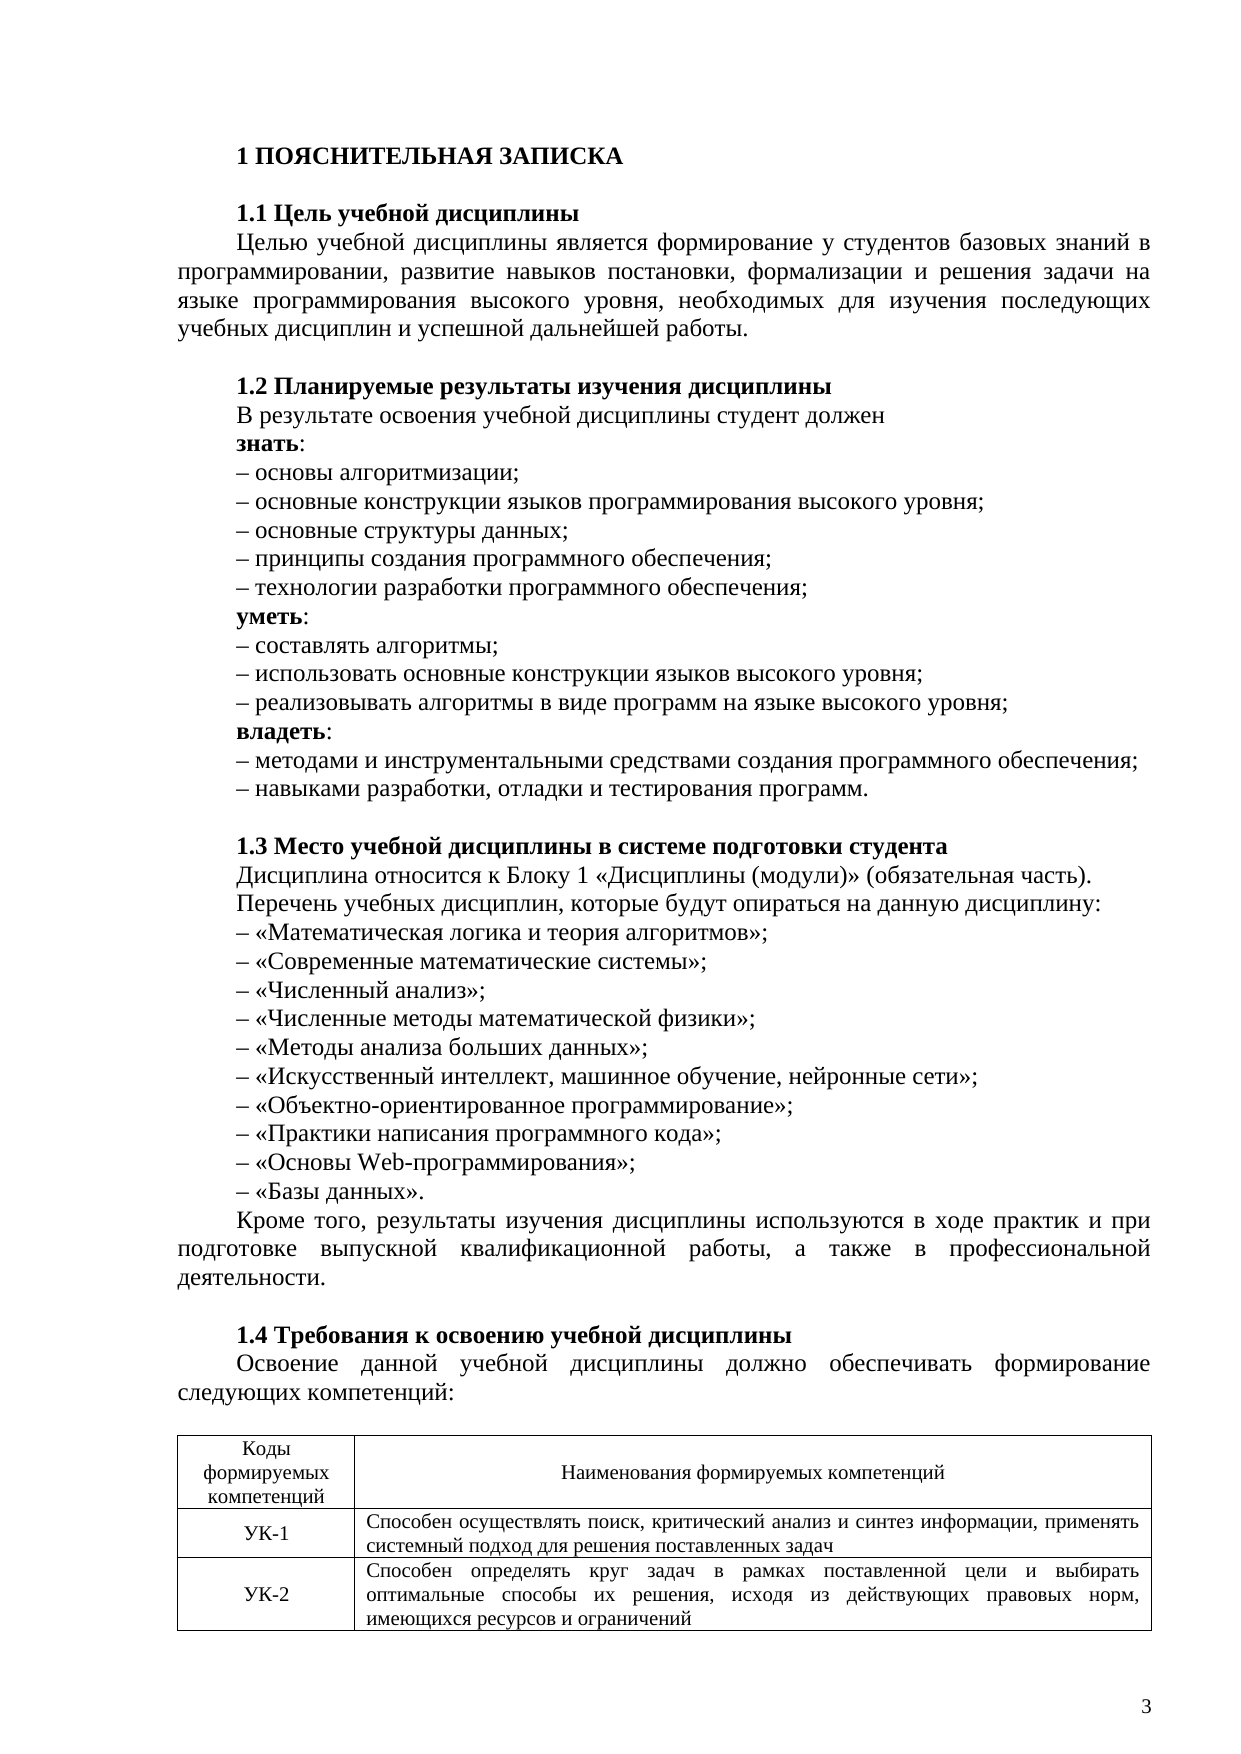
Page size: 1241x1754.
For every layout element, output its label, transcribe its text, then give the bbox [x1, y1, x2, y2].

text – «Математическая логика и теория алгоритмов»; [177, 917, 1152, 946]
text – составлять алгоритмы; [177, 630, 1152, 658]
text 1.4 Требования к освоению учебной дисциплины [177, 1320, 1152, 1348]
text – навыками разработки, отладки и тестирования программ. [177, 773, 1152, 802]
text 1.1 Цель учебной дисциплины [177, 198, 1152, 227]
table_cell УК-2 [178, 1558, 354, 1630]
text – «Численные методы математической физики»; [177, 1003, 1152, 1032]
text Перечень учебных дисциплин, которые будут опираться на данную дисциплину: [177, 888, 1152, 917]
text – «Методы анализа больших данных»; [177, 1032, 1152, 1061]
text – основы алгоритмизации; [177, 457, 1152, 486]
text – основные структуры данных; [177, 515, 1152, 543]
text 1.3 Место учебной дисциплины в системе подготовки студента [177, 831, 1152, 860]
table_cell Способен осуществлять поиск, критический анализ и синтез информации, применять системный подход для решения поставленных задач [355, 1509, 1151, 1557]
text Дисциплина относится к Блоку 1 «Дисциплины (модули)» (обязательная часть). [177, 860, 1152, 888]
text – реализовывать алгоритмы в виде программ на языке высокого уровня; [177, 687, 1152, 716]
text Освоение данной учебной дисциплины должно обеспечивать формирование следующих компетенций: [177, 1348, 1152, 1406]
text 1 ПОЯСНИТЕЛЬНАЯ ЗАПИСКА [177, 141, 1152, 170]
text – принципы создания программного обеспечения; [177, 543, 1152, 572]
text знать: [177, 428, 1152, 457]
text – «Основы Web-программирования»; [177, 1147, 1152, 1176]
text – «Современные математические системы»; [177, 946, 1152, 975]
text – «Объектно-ориентированное программирование»; [177, 1090, 1152, 1118]
text В результате освоения учебной дисциплины студент должен [177, 400, 1152, 428]
text 1.2 Планируемые результаты изучения дисциплины [177, 371, 1152, 400]
text – методами и инструментальными средствами создания программного обеспечения; [177, 745, 1152, 773]
text уметь: [177, 601, 1152, 630]
text – «Искусственный интеллект, машинное обучение, нейронные сети»; [177, 1061, 1152, 1090]
text владеть: [177, 716, 1152, 745]
text – технологии разработки программного обеспечения; [177, 572, 1152, 601]
table_header Наименования формируемых компетенций [355, 1436, 1151, 1508]
table_cell Способен определять круг задач в рамках поставленной цели и выбирать оптимальные способы их решения, исходя из действующих правовых норм, имеющихся ресурсов и ограничений [355, 1558, 1151, 1630]
text Кроме того, результаты изучения дисциплины используются в ходе практик и при подготовке выпускной квалификационной работы, а также в профессиональной деятельности. [177, 1205, 1152, 1291]
text – «Практики написания программного кода»; [177, 1118, 1152, 1147]
text – основные конструкции языков программирования высокого уровня; [177, 486, 1152, 515]
text – использовать основные конструкции языков высокого уровня; [177, 658, 1152, 687]
text – «Базы данных». [177, 1176, 1152, 1205]
table_header Коды формируемых компетенций [178, 1436, 354, 1508]
text Целью учебной дисциплины является формирование у студентов базовых знаний в программировании, развитие навыков постановки, формализации и решения задачи на языке программирования высокого уровня, необходимых для изучения последующих учебных дисциплин и успешной дальнейшей работы. [177, 227, 1152, 342]
text – «Численный анализ»; [177, 975, 1152, 1003]
table_cell УК-1 [178, 1509, 354, 1557]
